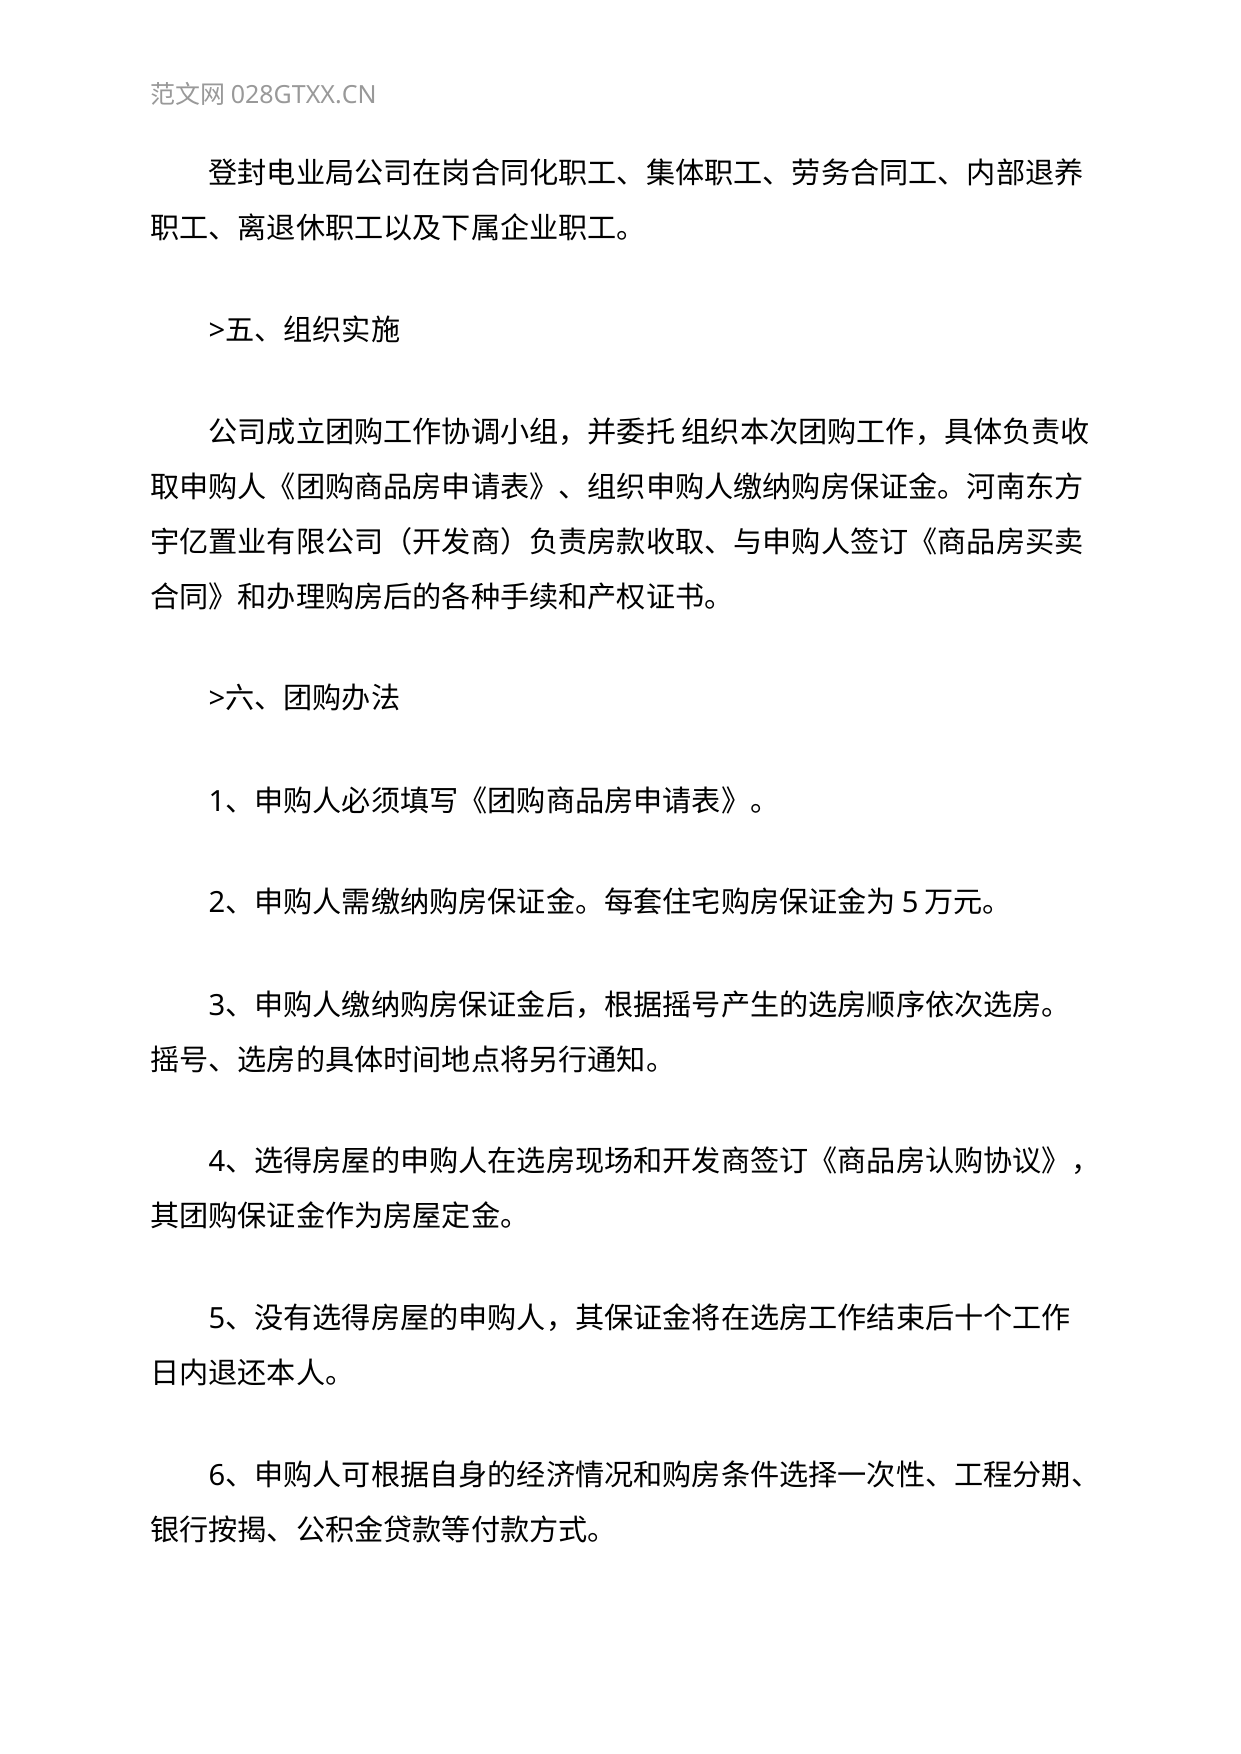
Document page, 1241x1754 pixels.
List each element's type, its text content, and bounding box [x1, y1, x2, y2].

text 4、选得房屋的申购人在选房现场和开发商签订《商品房认购协议》，其团购保证金作为房屋定金。 [150, 1138, 1090, 1235]
text 2、申购人需缴纳购房保证金。每套住宅购房保证金为5万元。 [150, 879, 1090, 921]
text >六、团购办法 [150, 675, 1090, 717]
text 3、申购人缴纳购房保证金后，根据摇号产生的选房顺序依次选房。摇号、选房的具体时间地点将另行通知。 [150, 981, 1090, 1078]
text 登封电业局公司在岗合同化职工、集体职工、劳务合同工、内部退养职工、离退休职工以及下属企业职工。 [150, 150, 1090, 247]
text 6、申购人可根据自身的经济情况和购房条件选择一次性、工程分期、银行按揭、公积金贷款等付款方式。 [150, 1451, 1090, 1549]
text 5、没有选得房屋的申购人，其保证金将在选房工作结束后十个工作日内退还本人。 [150, 1294, 1090, 1392]
text 公司成立团购工作协调小组，并委托 组织本次团购工作，具体负责收取申购人《团购商品房申请表》、组织申购人缴纳购房保证金。河南东方宇亿置业有限公司（开发商）负责房款收取、与申购人签订《商品房买卖合同》和办理购房后的各种手续和产权证书。 [150, 409, 1090, 616]
text >五、组织实施 [150, 307, 1090, 349]
text 1、申购人必须填写《团购商品房申请表》。 [150, 777, 1090, 819]
